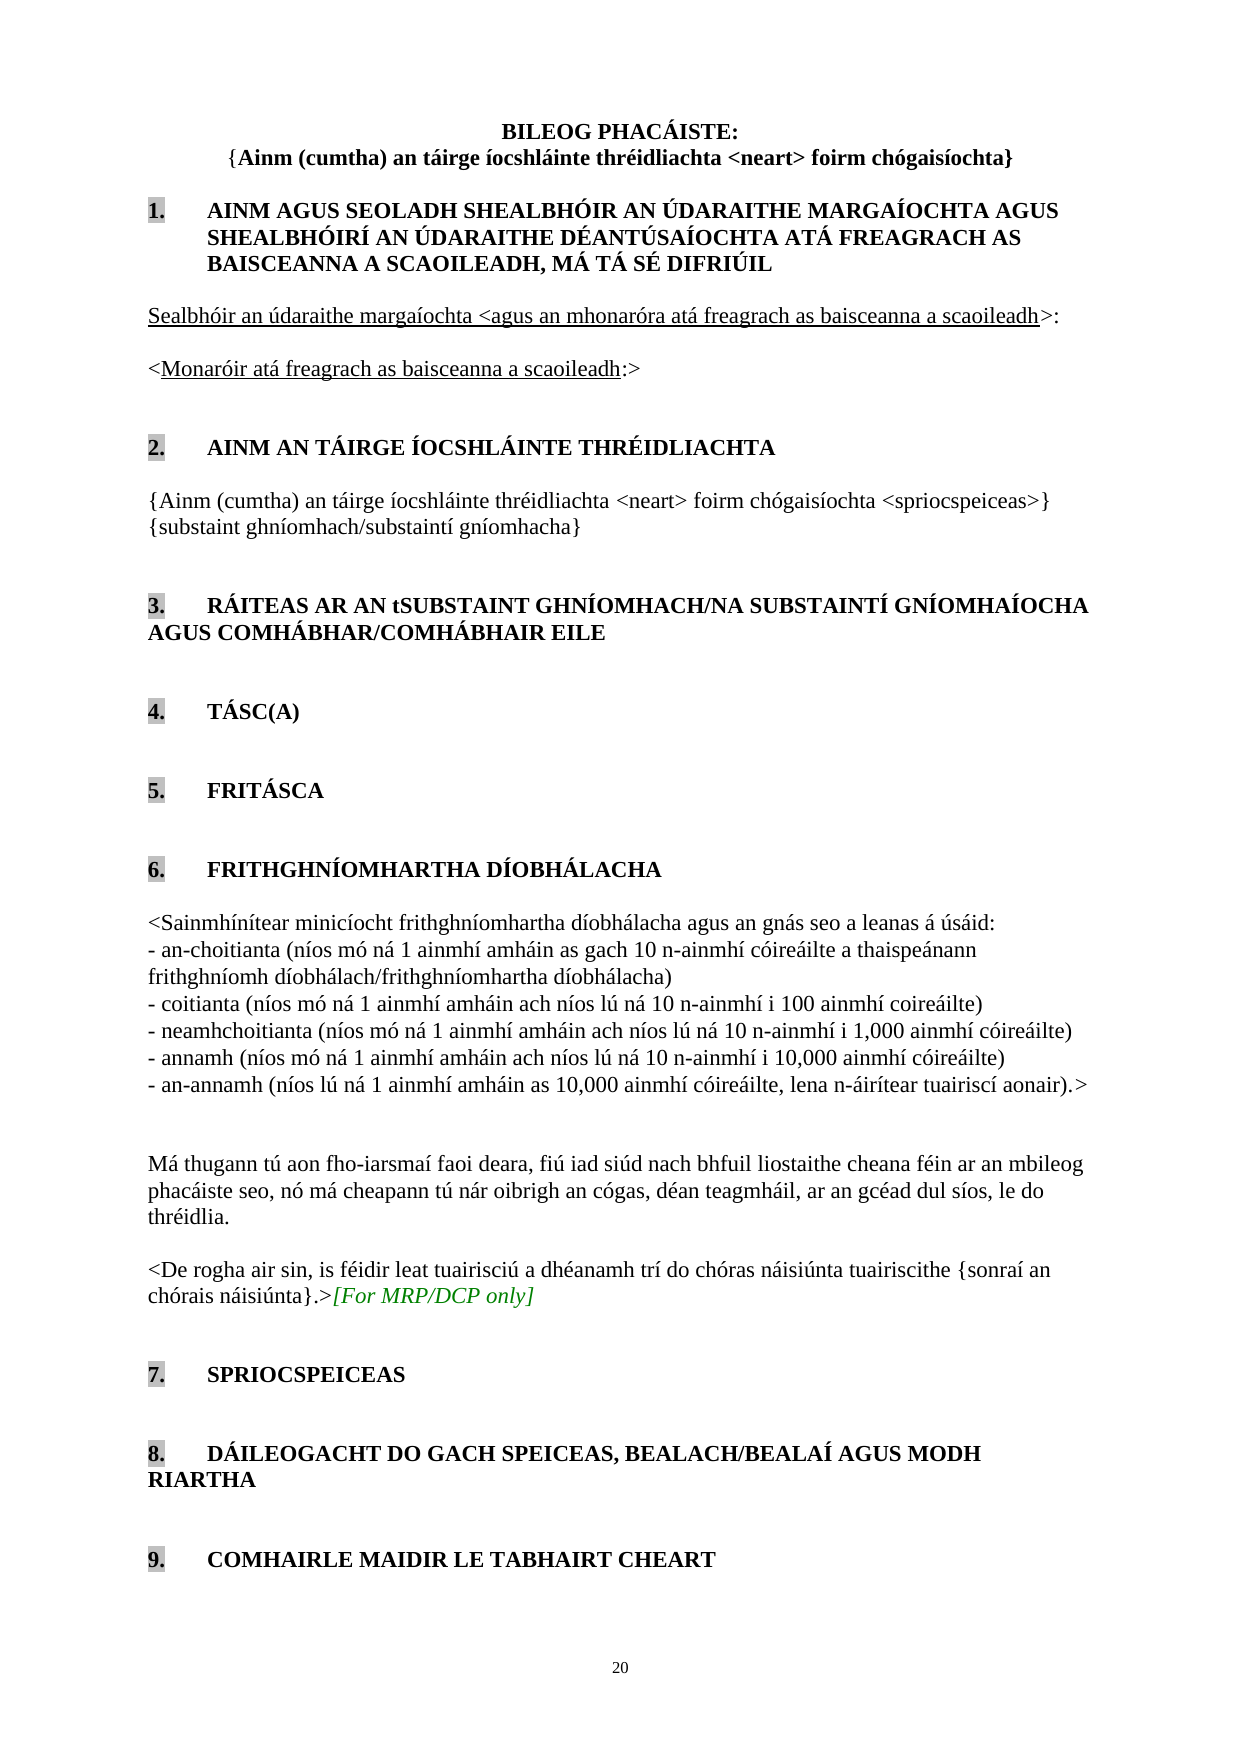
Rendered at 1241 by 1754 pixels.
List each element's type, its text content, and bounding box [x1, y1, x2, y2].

text 3. RÁITEAS AR AN tSUBSTAINT GHNÍOMHACH/NA SUBSTAINTÍ GNÍOMHAÍOCHA AGUS COMHÁBHAR/COMHÁBHAIR EILE [148, 592, 1092, 645]
text BILEOG PHACÁISTE: [148, 118, 1092, 144]
text - coitianta (níos mó ná 1 ainmhí amháin ach níos lú ná 10 n-ainmhí i 100 ainmhí coireáilte) [148, 990, 1092, 1017]
text 1. AINM AGUS SEOLADH SHEALBHÓIR AN ÚDARAITHE MARGAÍOCHTA AGUS SHEALBHÓIRÍ AN ÚDARAITHE DÉANTÚSAÍOCHTA ATÁ FREAGRACH AS BAISCEANNA A SCAOILEADH, MÁ TÁ SÉ DIFRIÚIL [148, 197, 1092, 276]
text <Sainmhínítear minicíocht frithghníomhartha díobhálacha agus an gnás seo a leanas á úsáid: [148, 909, 1092, 936]
text 5. FRITÁSCA [165, 777, 1092, 803]
text - an-annamh (níos lú ná 1 ainmhí amháin as 10,000 ainmhí cóireáilte, lena n-áirítear tuairiscí aonair).> [148, 1071, 1092, 1098]
text 9. COMHAIRLE MAIDIR LE TABHAIRT CHEART [165, 1546, 1092, 1572]
text - annamh (níos mó ná 1 ainmhí amháin ach níos lú ná 10 n-ainmhí i 10,000 ainmhí cóireáilte) [148, 1044, 1092, 1071]
text 6. FRITHGHNÍOMHARTHA DÍOBHÁLACHA [165, 856, 1092, 882]
text Má thugann tú aon fho-iarsmaí faoi deara, fiú iad siúd nach bhfuil liostaithe cheana féin ar an mbileog phacáiste seo, nó má cheapann tú nár oibrigh an cógas, déan teagmháil, ar an gcéad dul síos, le do thréidlia. [148, 1150, 1092, 1229]
text <Monaróir atá freagrach as baisceanna a scaoileadh:> [148, 355, 1092, 382]
text 7. SPRIOCSPEICEAS [165, 1361, 1092, 1387]
text <De rogha air sin, is féidir leat tuairisciú a dhéanamh trí do chóras náisiúnta tuairiscithe {sonraí an chórais náisiúnta}.>[For MRP/DCP only] [148, 1256, 1092, 1308]
text 4. TÁSC(A) [165, 698, 1092, 724]
text 2. AINM AN TÁIRGE ÍOCSHLÁINTE THRÉIDLIACHTA [165, 434, 1092, 461]
text {Ainm (cumtha) an táirge íocshláinte thréidliachta <neart> foirm chógaisíochta} [148, 144, 1092, 171]
text - neamhchoitianta (níos mó ná 1 ainmhí amháin ach níos lú ná 10 n-ainmhí i 1,000 ainmhí cóireáilte) [148, 1017, 1092, 1044]
text 8. DÁILEOGACHT DO GACH SPEICEAS, BEALACH/BEALAÍ AGUS MODH RIARTHA [148, 1440, 1092, 1493]
text {Ainm (cumtha) an táirge íocshláinte thréidliachta ​<neart>​ foirm chógaisíochta ​<spriocspeiceas>​} [148, 487, 1092, 513]
text {substaint ghníomhach/substaintí gníomhacha} [148, 513, 1092, 540]
text Sealbhóir an údaraithe margaíochta <agus an mhonaróra atá freagrach as baisceanna a scaoileadh>: [148, 303, 1092, 329]
text - an-choitianta (níos mó ná 1 ainmhí amháin as gach 10 n-ainmhí cóireáilte a thaispeánann frithghníomh díobhálach/frithghníomhartha díobhálacha) [148, 936, 1092, 990]
